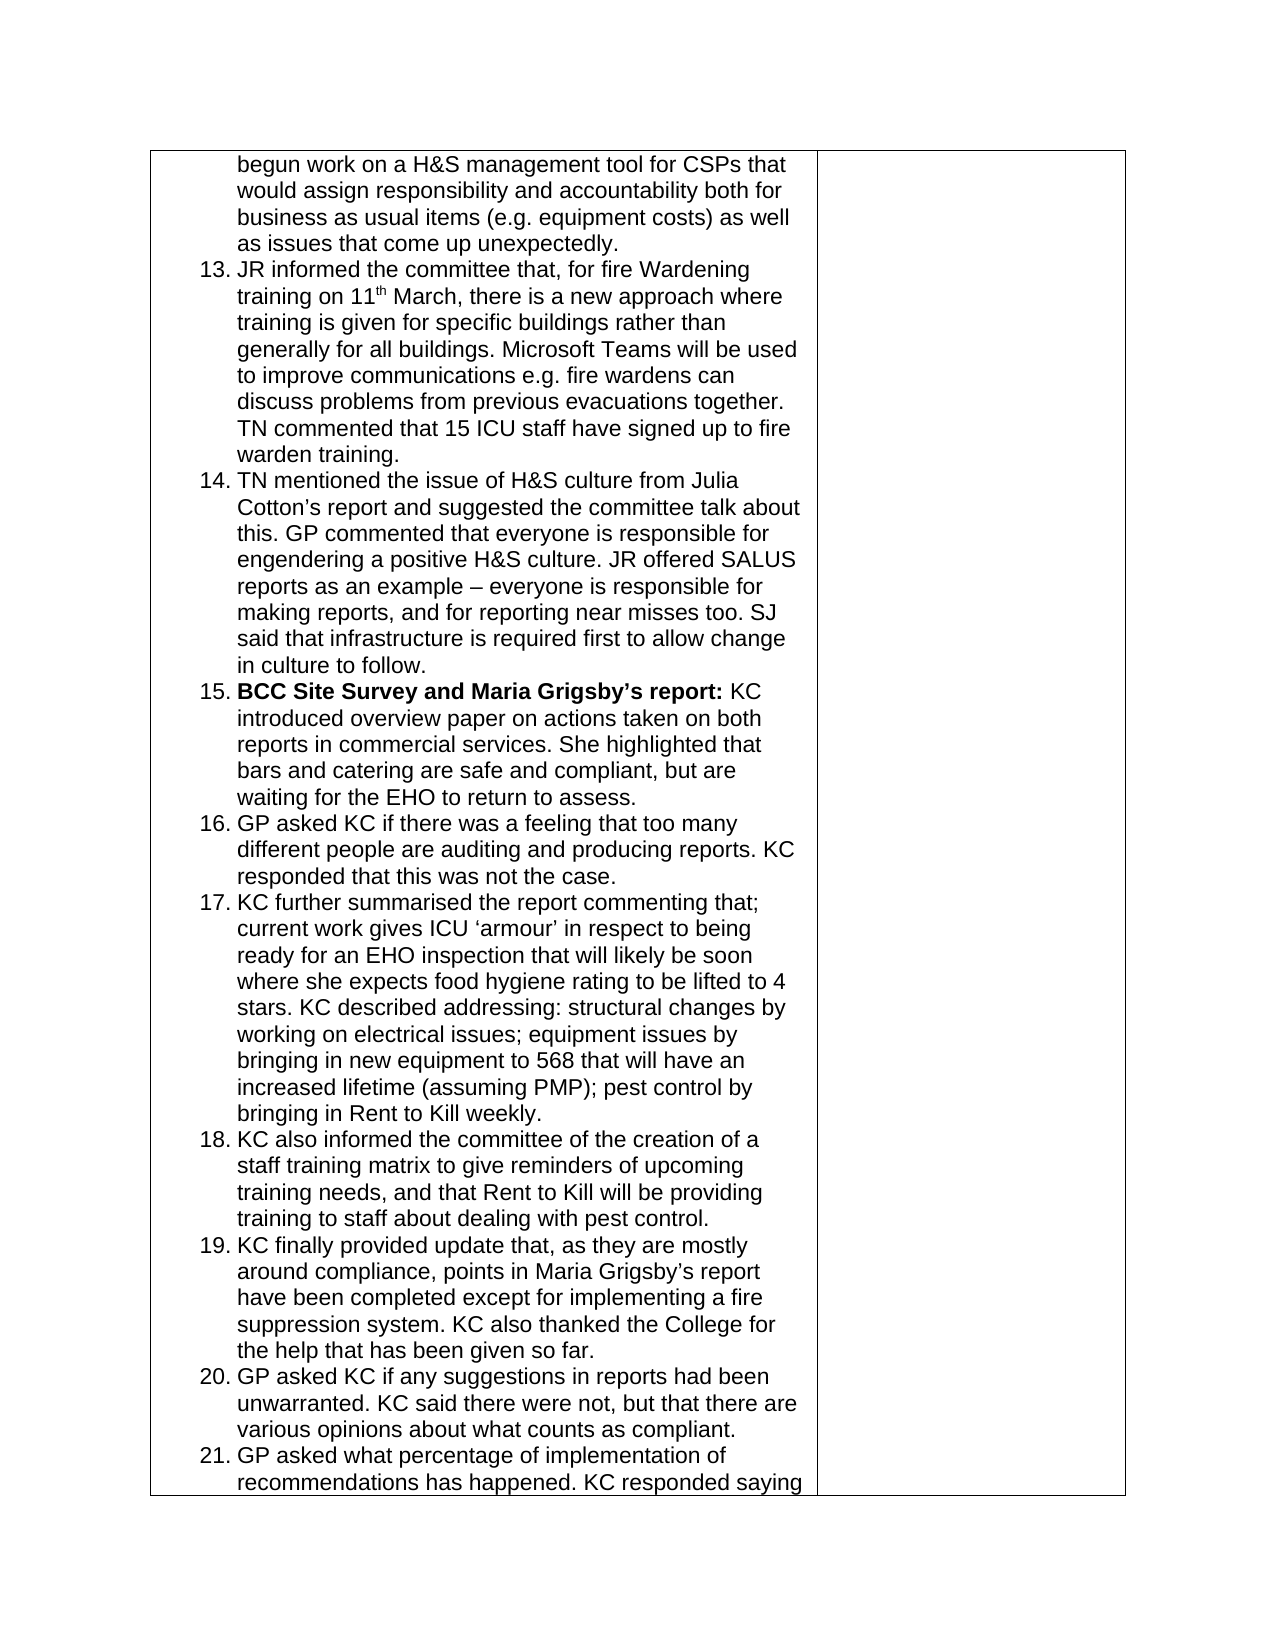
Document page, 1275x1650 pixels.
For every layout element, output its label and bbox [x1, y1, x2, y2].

table_header [818, 151, 1125, 1495]
table_header [151, 151, 817, 1495]
